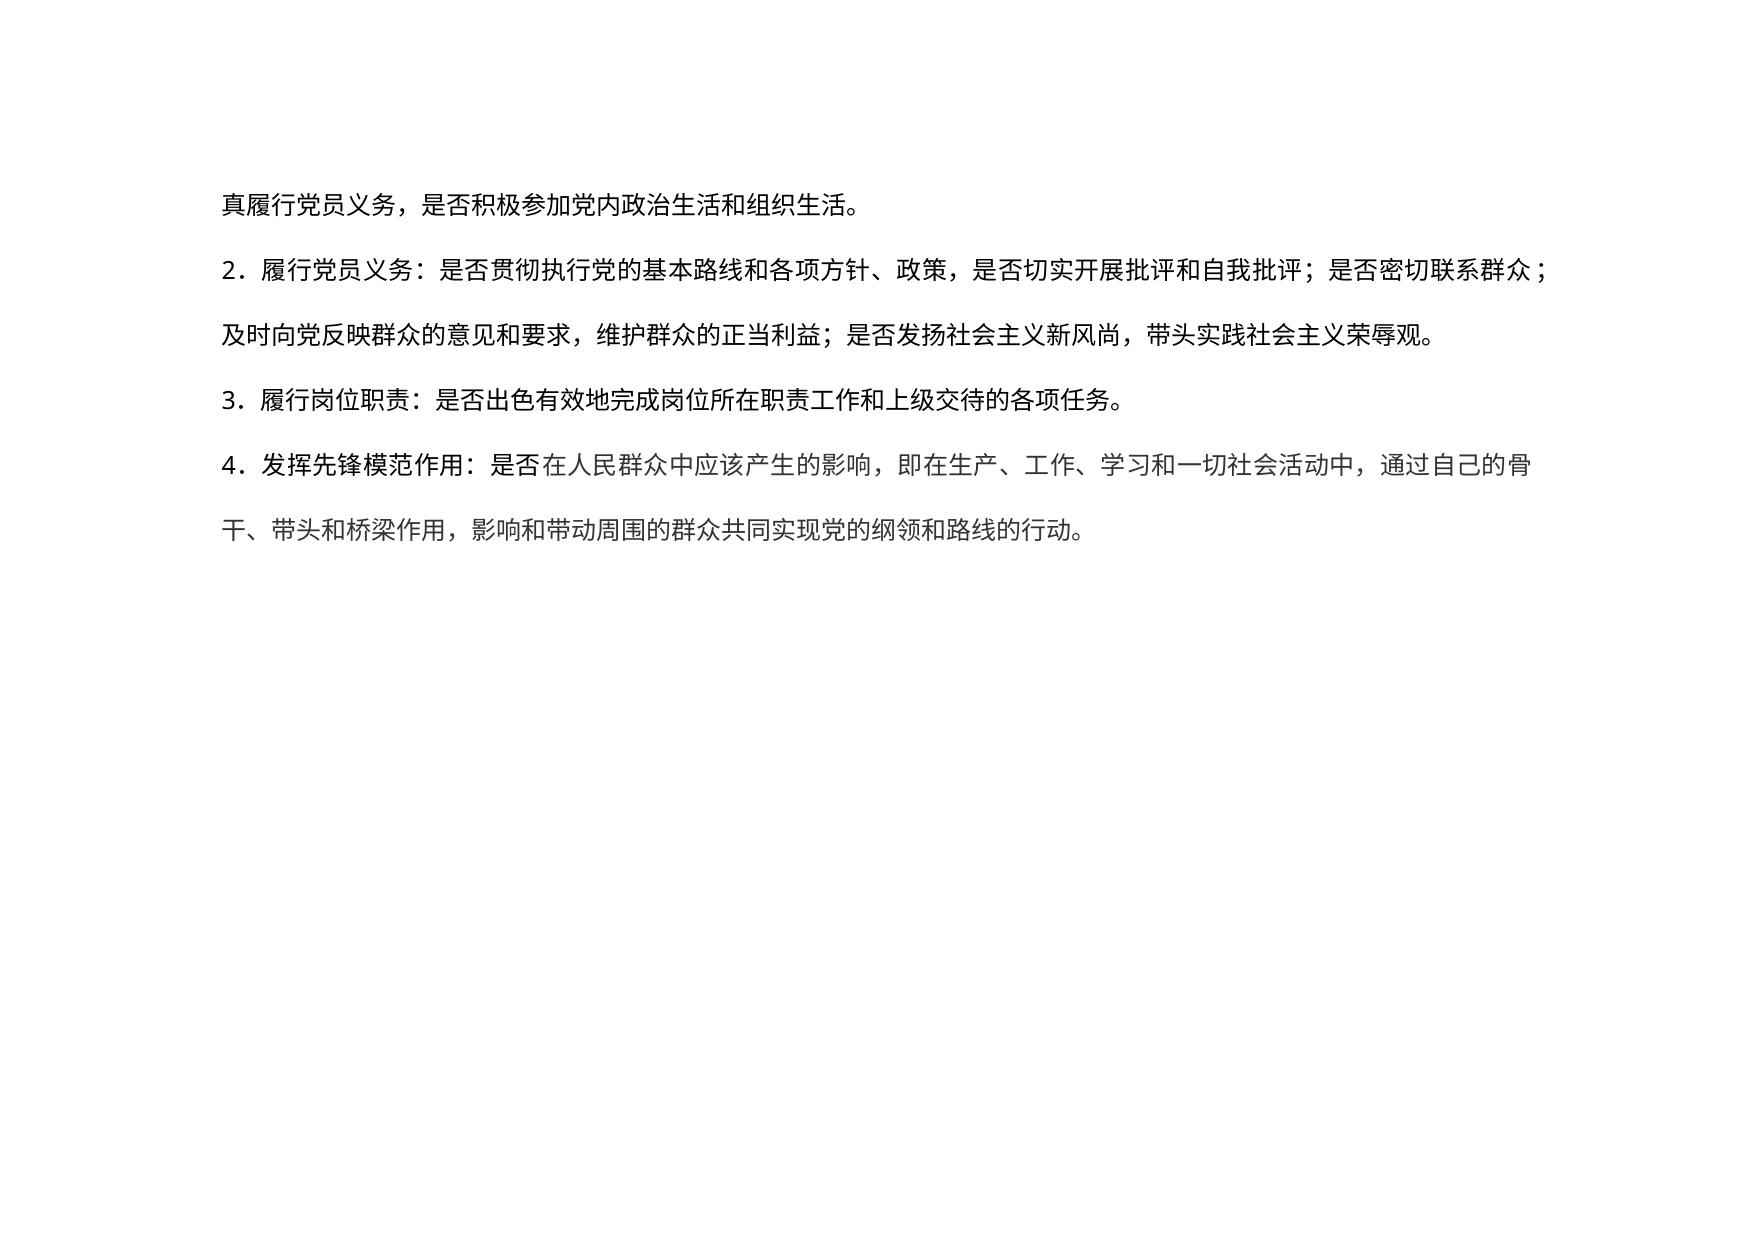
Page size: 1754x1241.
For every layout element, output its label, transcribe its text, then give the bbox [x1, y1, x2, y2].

text 3．履行岗位职责：是否出色有效地完成岗位所在职责工作和上级交待的各项任务。 [221, 366, 1535, 431]
text 2．履行党员义务：是否贯彻执行党的基本路线和各项方针、政策，是否切实开展批评和自我批评；是否密切联系群众；及时向党反映群众的意见和要求，维护群众的正当利益；是否发扬社会主义新风尚，带头实践社会主义荣辱观。 [221, 236, 1535, 366]
text 4．发挥先锋模范作用：是否在人民群众中应该产生的影响，即在生产、工作、学习和一切社会活动中，通过自己的骨干、带头和桥梁作用，影响和带动周围的群众共同实现党的纲领和路线的行动。 [221, 431, 1535, 561]
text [221, 171, 1535, 236]
